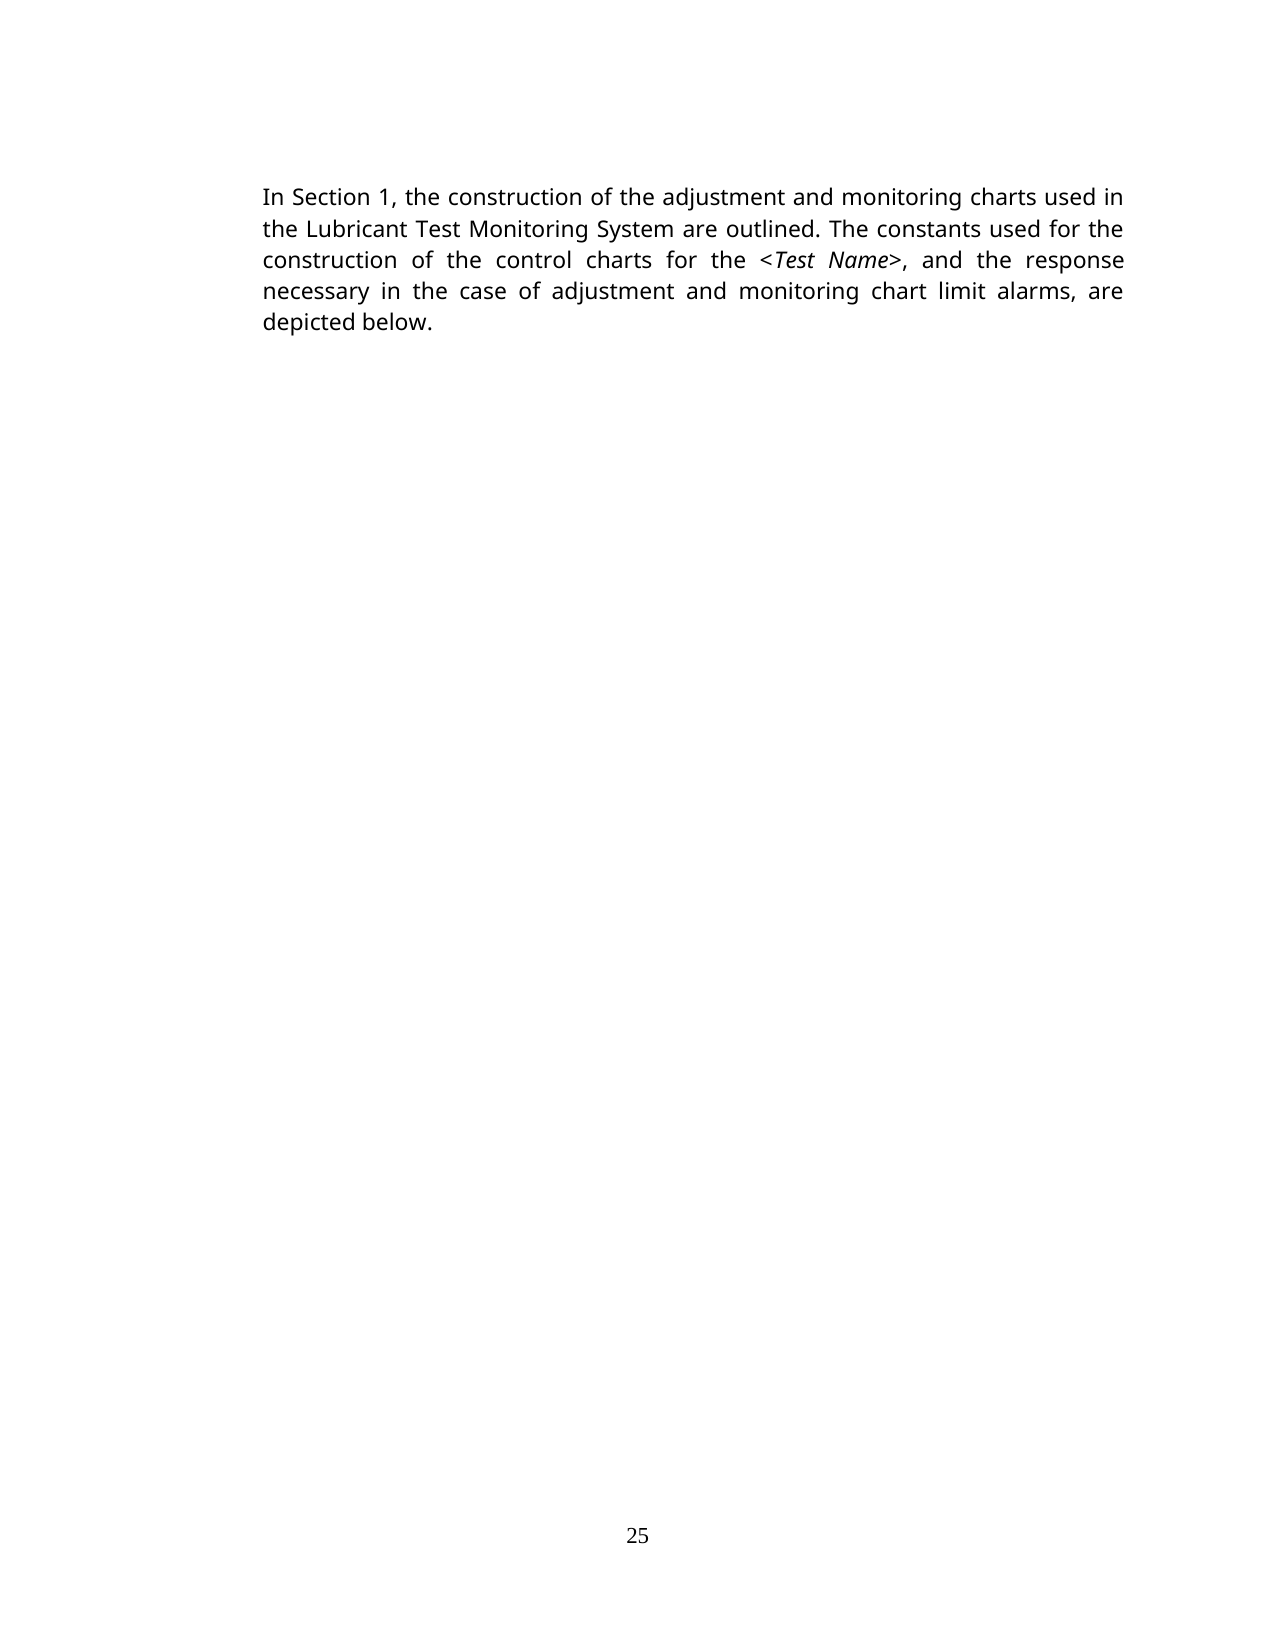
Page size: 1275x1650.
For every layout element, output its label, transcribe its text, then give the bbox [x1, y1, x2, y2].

text In Section 1, the construction of the adjustment and monitoring charts used in the Lubricant Test Monitoring System are outlined. The constants used for the construction of the control charts for the <Test Name>, and the response necessary in the case of adjustment and monitoring chart limit alarms, are depicted below. [150, 181, 1125, 337]
